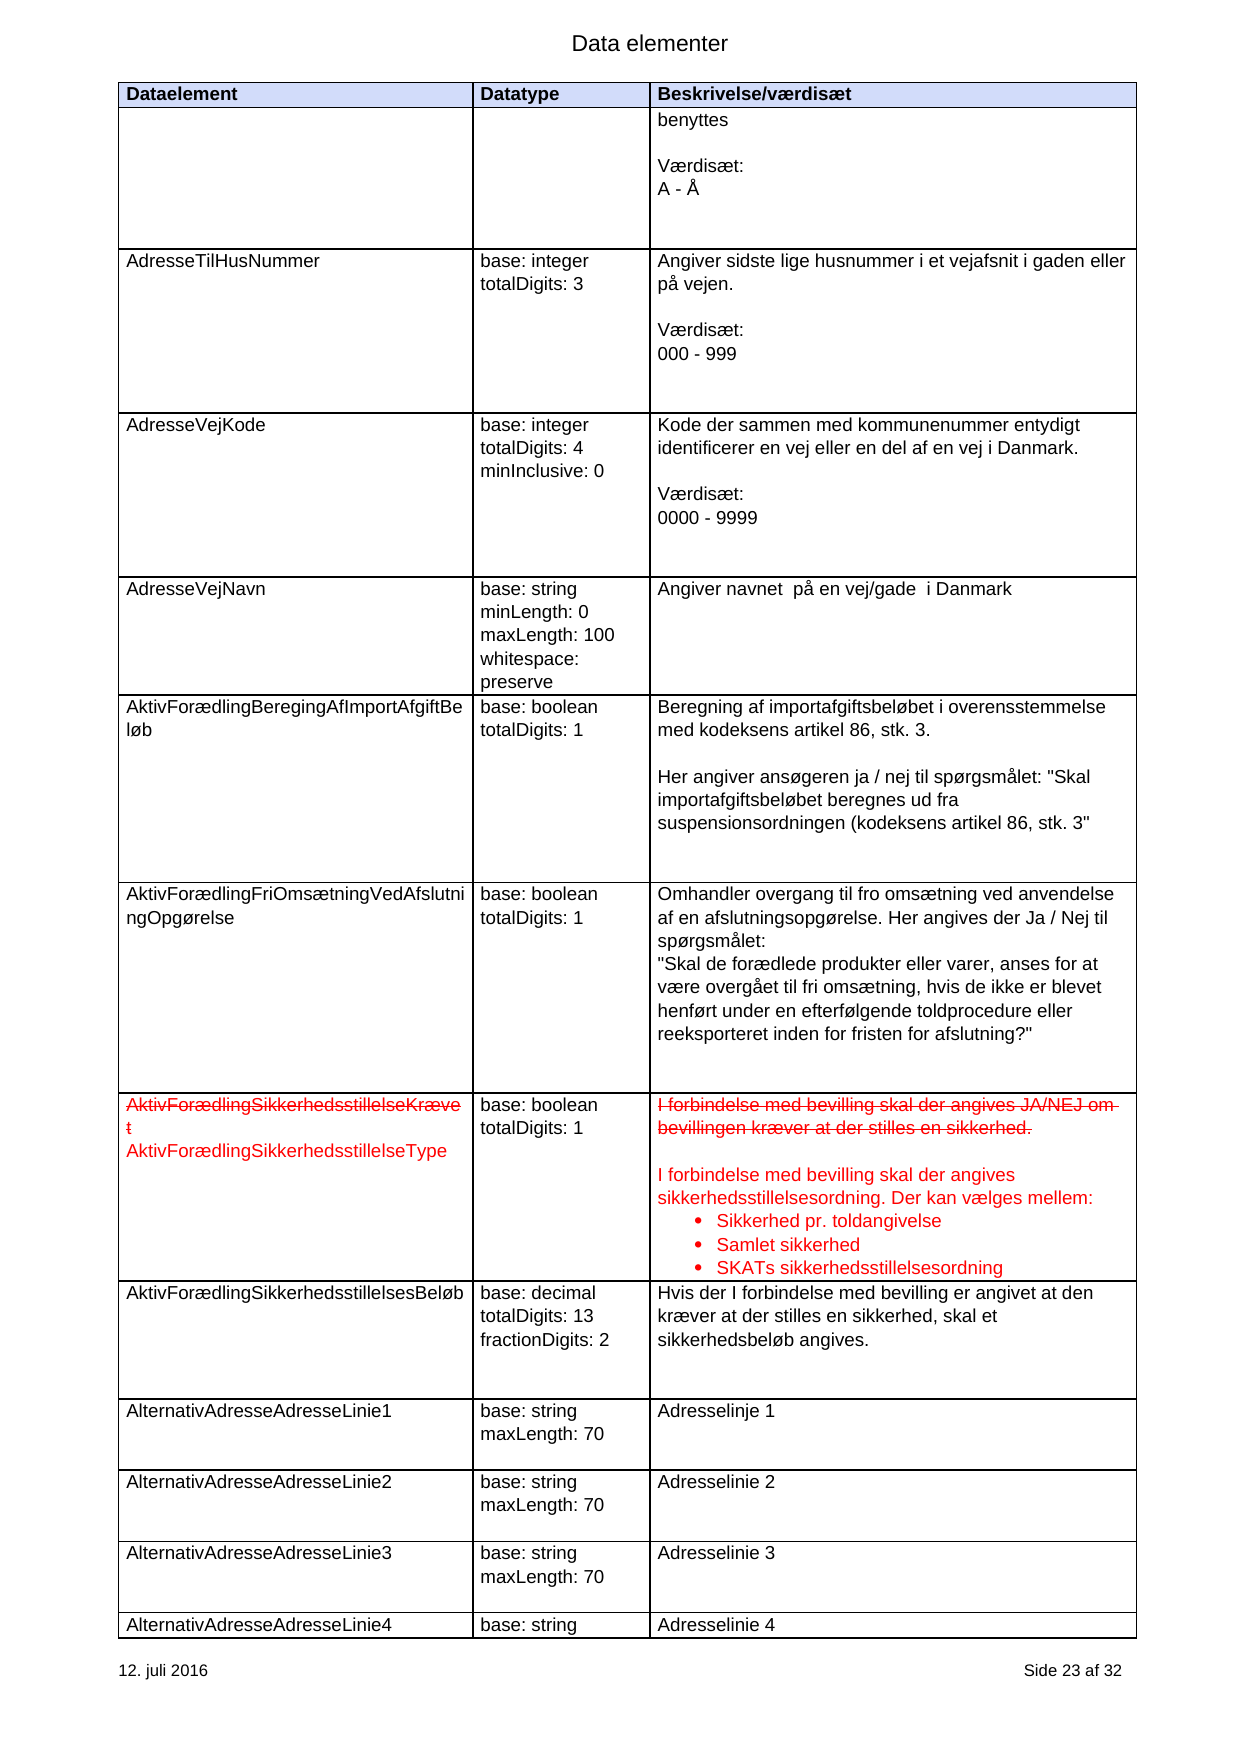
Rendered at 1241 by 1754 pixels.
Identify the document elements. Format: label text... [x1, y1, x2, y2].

table_cell AlternativAdresseAdresseLinie2 [119, 1471, 472, 1541]
table_cell base: integer totalDigits: 3 [474, 250, 649, 412]
table_cell AdresseVejNavn [119, 578, 472, 694]
table_cell base: string minLength: 0 maxLength: 100 whitespace: preserve [474, 578, 649, 694]
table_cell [119, 1613, 472, 1637]
table_cell AlternativAdresseAdresseLinie1 [119, 1400, 472, 1469]
table_cell Adresselinje 1 [651, 1400, 1136, 1469]
table_cell Omhandler overgang til fro omsætning ved anvendelse af en afslutningsopgørelse. Her angives der Ja / Nej til spørgsmålet: "Skal de forædlede produkter eller varer, anses for at være overgået til fri omsætning, hvis de ikke er blevet henført under en efterfølgende toldprocedure eller reeksporteret inden for fristen for afslutning?" [651, 883, 1136, 1092]
table_cell base: decimal totalDigits: 13 fractionDigits: 2 [474, 1282, 649, 1398]
table_cell Kode der sammen med kommunenummer entydigt identificerer en vej eller en del af en vej i Danmark. Værdisæt: 0000 - 9999 [651, 414, 1136, 576]
table_cell AdresseTilHusNummer [119, 250, 472, 412]
table_cell AlternativAdresseAdresseLinie3 [119, 1542, 472, 1612]
table_cell Adresselinie 3 [651, 1542, 1136, 1612]
table_cell AdresseVejKode [119, 414, 472, 576]
table_cell base: string maxLength: 70 [474, 1542, 649, 1612]
table_cell base: integer totalDigits: 4 minInclusive: 0 [474, 414, 649, 576]
table_cell AktivForædlingFriOmsætningVedAfslutningOpgørelse [119, 883, 472, 1092]
table_cell AktivForædlingSikkerhedsstillelsesBeløb [119, 1282, 472, 1398]
table_header Beskrivelse/værdisæt [651, 83, 1136, 107]
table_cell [119, 108, 472, 248]
table_header Dataelement [119, 83, 472, 107]
table_cell AktivForædlingSikkerhedsstillelseKrævet AktivForædlingSikkerhedsstillelseType [119, 1094, 472, 1280]
table_cell base: boolean totalDigits: 1 [474, 696, 649, 882]
table_cell Adresselinie 4 [651, 1613, 1136, 1637]
table_cell base: boolean totalDigits: 1 [474, 1094, 649, 1280]
table_header Datatype [474, 83, 649, 107]
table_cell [651, 108, 1136, 248]
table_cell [474, 108, 649, 248]
table_cell AktivForædlingBeregingAfImportAfgiftBeløb [119, 696, 472, 882]
table_cell Hvis der I forbindelse med bevilling er angivet at den kræver at der stilles en sikkerhed, skal et sikkerhedsbeløb angives. [651, 1282, 1136, 1398]
table_cell Angiver sidste lige husnummer i et vejafsnit i gaden eller på vejen. Værdisæt: 000 - 999 [651, 250, 1136, 412]
table_cell Beregning af importafgiftsbeløbet i overensstemmelse med kodeksens artikel 86, stk. 3. Her angiver ansøgeren ja / nej til spørgsmålet: "Skal importafgiftsbeløbet beregnes ud fra suspensionsordningen (kodeksens artikel 86, stk. 3" [651, 696, 1136, 882]
table_cell I forbindelse med bevilling skal der angives JA/NEJ om bevillingen kræver at der stilles en sikkerhed. I forbindelse med bevilling skal der angives sikkerhedsstillelsesordning. Der kan vælges mellem: Sikkerhed pr. toldangivelse Samlet sikkerhed SKATs sikkerhedsstillelsesordning [651, 1094, 1136, 1280]
table_cell base: string maxLength: 70 [474, 1471, 649, 1541]
table_cell base: boolean totalDigits: 1 [474, 883, 649, 1092]
table_cell Adresselinie 2 [651, 1471, 1136, 1541]
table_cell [474, 1613, 649, 1637]
table_cell Angiver navnet på en vej/gade i Danmark [651, 578, 1136, 694]
table_cell base: string maxLength: 70 [474, 1400, 649, 1469]
